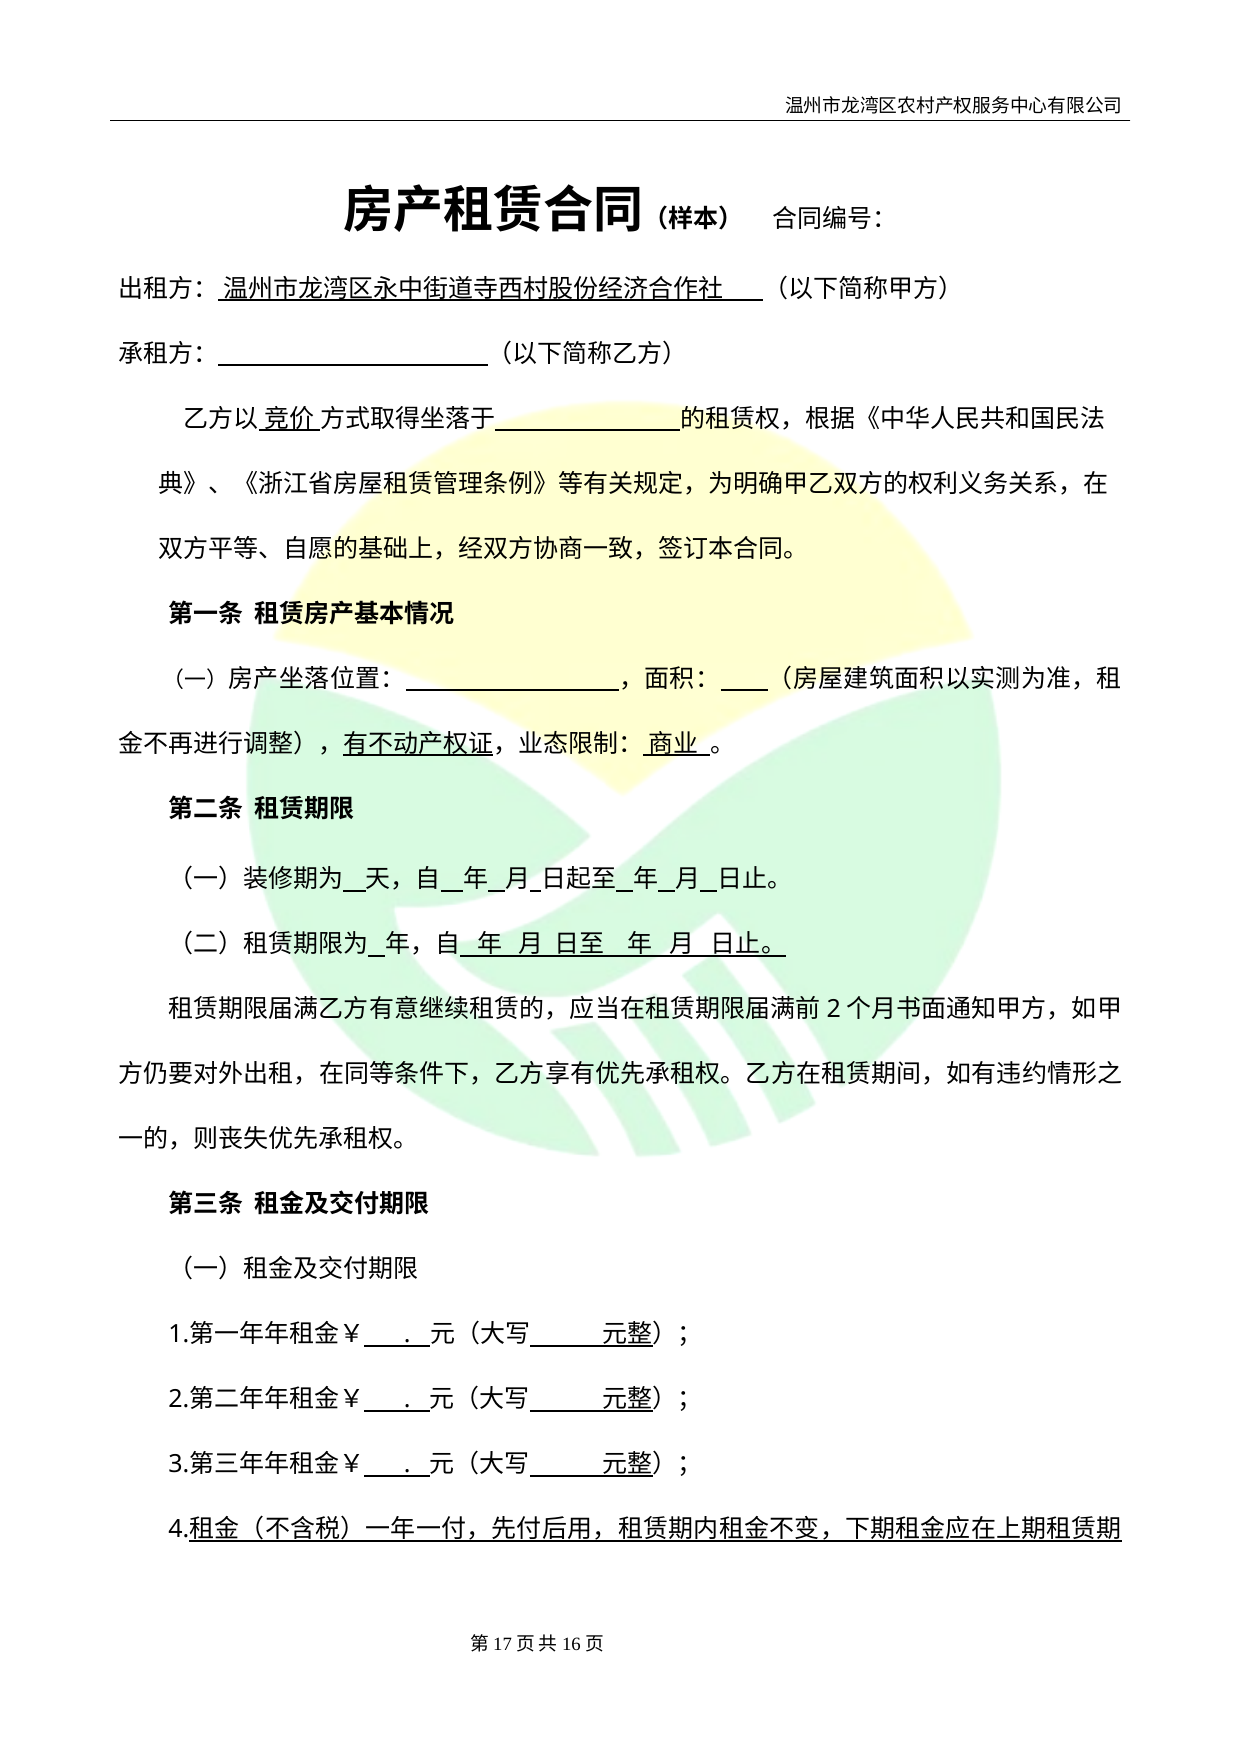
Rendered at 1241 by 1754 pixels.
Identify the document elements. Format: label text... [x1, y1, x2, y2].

text 房产租赁合同（样本） 合同编号： [118, 157, 1122, 254]
text 第二条 租赁期限 [118, 774, 1122, 839]
text （一）房产坐落位置： ，面积： （房屋建筑面积以实测为准，租金不再进行调整），有不动产权证，业态限制： 商业 。 [118, 644, 1122, 774]
text （二）租赁期限为 年，自 年 月 日至 年 月 日止。 [118, 909, 1122, 974]
picture [198, 839, 1063, 844]
text （一）装修期为 天，自 年 月 日起至 年 月 日止。 [118, 844, 1122, 909]
text 承租方： （以下简称乙方） [118, 319, 1122, 384]
text 租赁期限届满乙方有意继续租赁的，应当在租赁期限届满前2个月书面通知甲方，如甲方仍要对外出租，在同等条件下，乙方享有优先承租权。乙方在租赁期间，如有违约情形之一的，则丧失优先承租权。 [118, 974, 1122, 1169]
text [118, 1494, 1122, 1559]
text 第三条 租金及交付期限 [118, 1169, 1122, 1234]
text 出租方： 温州市龙湾区永中街道寺西村股份经济合作社 （以下简称甲方） [118, 254, 1122, 319]
text 2.第二年年租金￥ . 元（大写 元整）； [118, 1364, 1122, 1429]
text （一）租金及交付期限 [118, 1234, 1122, 1299]
text 第一条 租赁房产基本情况 [118, 579, 1122, 644]
text 1.第一年年租金￥ . 元（大写 元整）； [118, 1299, 1122, 1364]
text 3.第三年年租金￥ . 元（大写 元整）； [118, 1429, 1122, 1494]
text 乙方以 竞价 方式取得坐落于 的租赁权，根据《中华人民共和国民法典》、《浙江省房屋租赁管理条例》等有关规定，为明确甲乙双方的权利义务关系，在双方平等、自愿的基础上，经双方协商一致，签订本合同。 [158, 384, 1122, 579]
